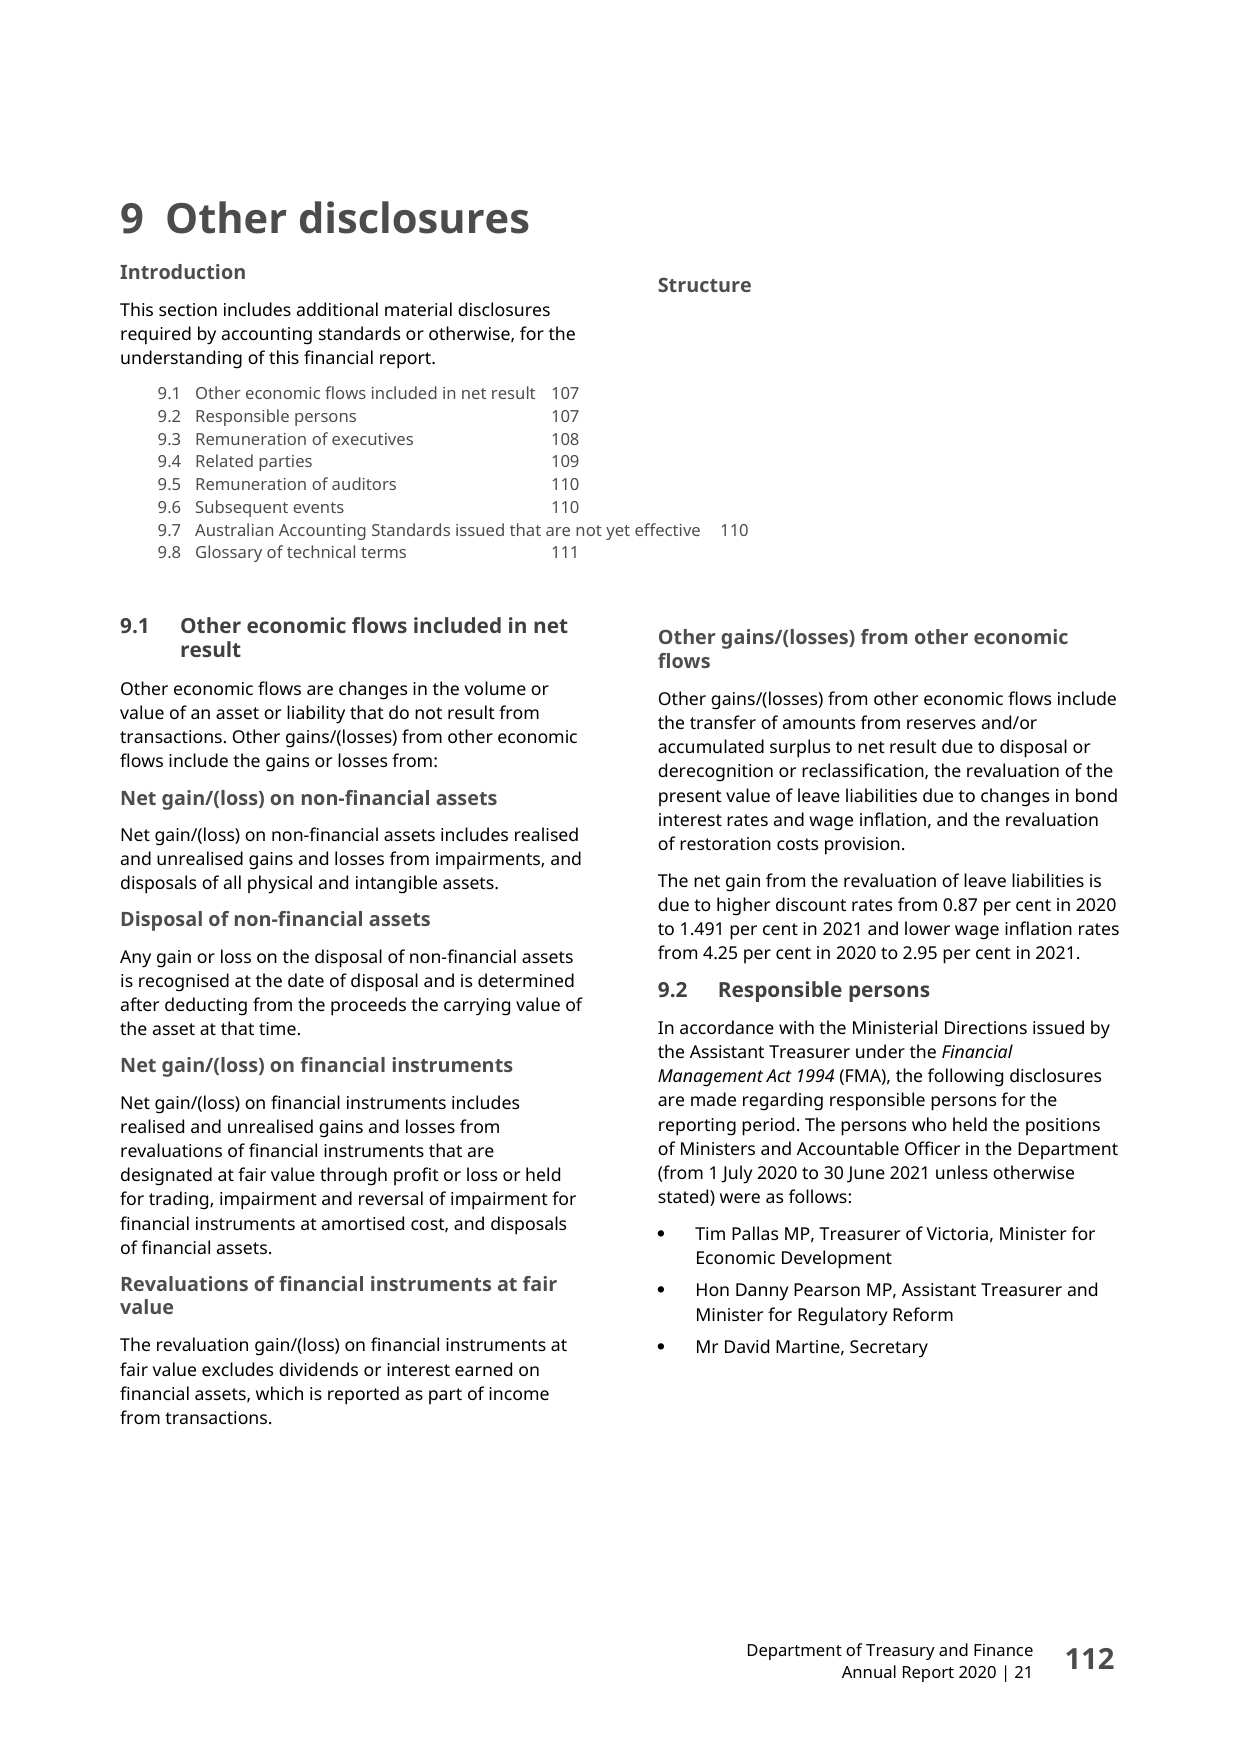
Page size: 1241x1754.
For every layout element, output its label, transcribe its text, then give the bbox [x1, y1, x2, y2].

text Mr David Martine, Secretary [658, 1334, 1120, 1359]
text 9.2 Responsible persons 107 [157, 405, 1079, 427]
subtitle Revaluations of financial instruments at fair value [120, 1272, 583, 1320]
text Hon Danny Pearson MP, Assistant Treasurer and Minister for Regulatory Reform [658, 1278, 1120, 1326]
text Any gain or loss on the disposal of non-financial assets is recognised at the date of disposal and is determined after deducting from the proceeds the carrying value of the asset at that time. [120, 944, 583, 1041]
text 9.3 Remuneration of executives 108 [157, 427, 1079, 450]
subtitle Structure [658, 273, 1120, 297]
text Net gain/(loss) on non-financial assets includes realised and unrealised gains and losses from impairments, and disposals of all physical and intangible assets. [120, 822, 583, 895]
text This section includes additional material disclosures required by accounting standards or otherwise, for the understanding of this financial report. [120, 297, 583, 369]
text Other gains/(losses) from other economic flows include the transfer of amounts from reserves and/or accumulated surplus to net result due to disposal or derecognition or reclassification, the revaluation of the present value of leave liabilities due to changes in bond interest rates and wage inflation, and the revaluation of restoration costs provision. [658, 686, 1120, 856]
text Other economic flows are changes in the volume or value of an asset or liability that do not result from transactions. Other gains/(losses) from other economic flows include the gains or losses from: [120, 676, 583, 773]
text 9.8 Glossary of technical terms 111 [157, 541, 1079, 564]
text Net gain/(loss) on financial instruments includes realised and unrealised gains and losses from revaluations of financial instruments that are designated at fair value through profit or loss or held for trading, impairment and reversal of impairment for financial instruments at amortised cost, and disposals of financial assets. [120, 1090, 583, 1259]
text The revaluation gain/(loss) on financial instruments at fair value excludes dividends or interest earned on financial assets, which is reported as part of income from transactions. [120, 1333, 583, 1429]
text 9.1 Other economic flows included in net result 107 [157, 382, 1079, 405]
subtitle Other gains/(losses) from other economic flows [658, 625, 1120, 674]
subtitle Responsible persons [658, 977, 1120, 1003]
subtitle Disposal of non-financial assets [120, 907, 583, 932]
text 9.5 Remuneration of auditors 110 [157, 473, 1079, 496]
subtitle Introduction [120, 260, 583, 284]
text 9.6 Subsequent events 110 [157, 496, 1079, 518]
text 9.7 Australian Accounting Standards issued that are not yet effective 110 [157, 518, 1079, 541]
subtitle Net gain/(loss) on non-financial assets [120, 786, 583, 810]
subtitle Other disclosures [120, 192, 1120, 243]
text The net gain from the revaluation of leave liabilities is due to higher discount rates from 0.87 per cent in 2020 to 1.491 per cent in 2021 and lower wage inflation rates from 4.25 per cent in 2020 to 2.95 per cent in 2021. [658, 868, 1120, 965]
text In accordance with the Ministerial Directions issued by the Assistant Treasurer under the Financial Management Act 1994 (FMA), the following disclosures are made regarding responsible persons for the reporting period. The persons who held the positions of Ministers and Accountable Officer in the Department (from 1 July 2020 to 30 June 2021 unless otherwise stated) were as follows: [658, 1015, 1120, 1209]
text 9.4 Related parties 109 [157, 450, 1079, 473]
subtitle Net gain/(loss) on financial instruments [120, 1053, 583, 1078]
subtitle Other economic flows included in net result [120, 613, 583, 664]
text Tim Pallas MP, Treasurer of Victoria, Minister for Economic Development [658, 1221, 1120, 1269]
